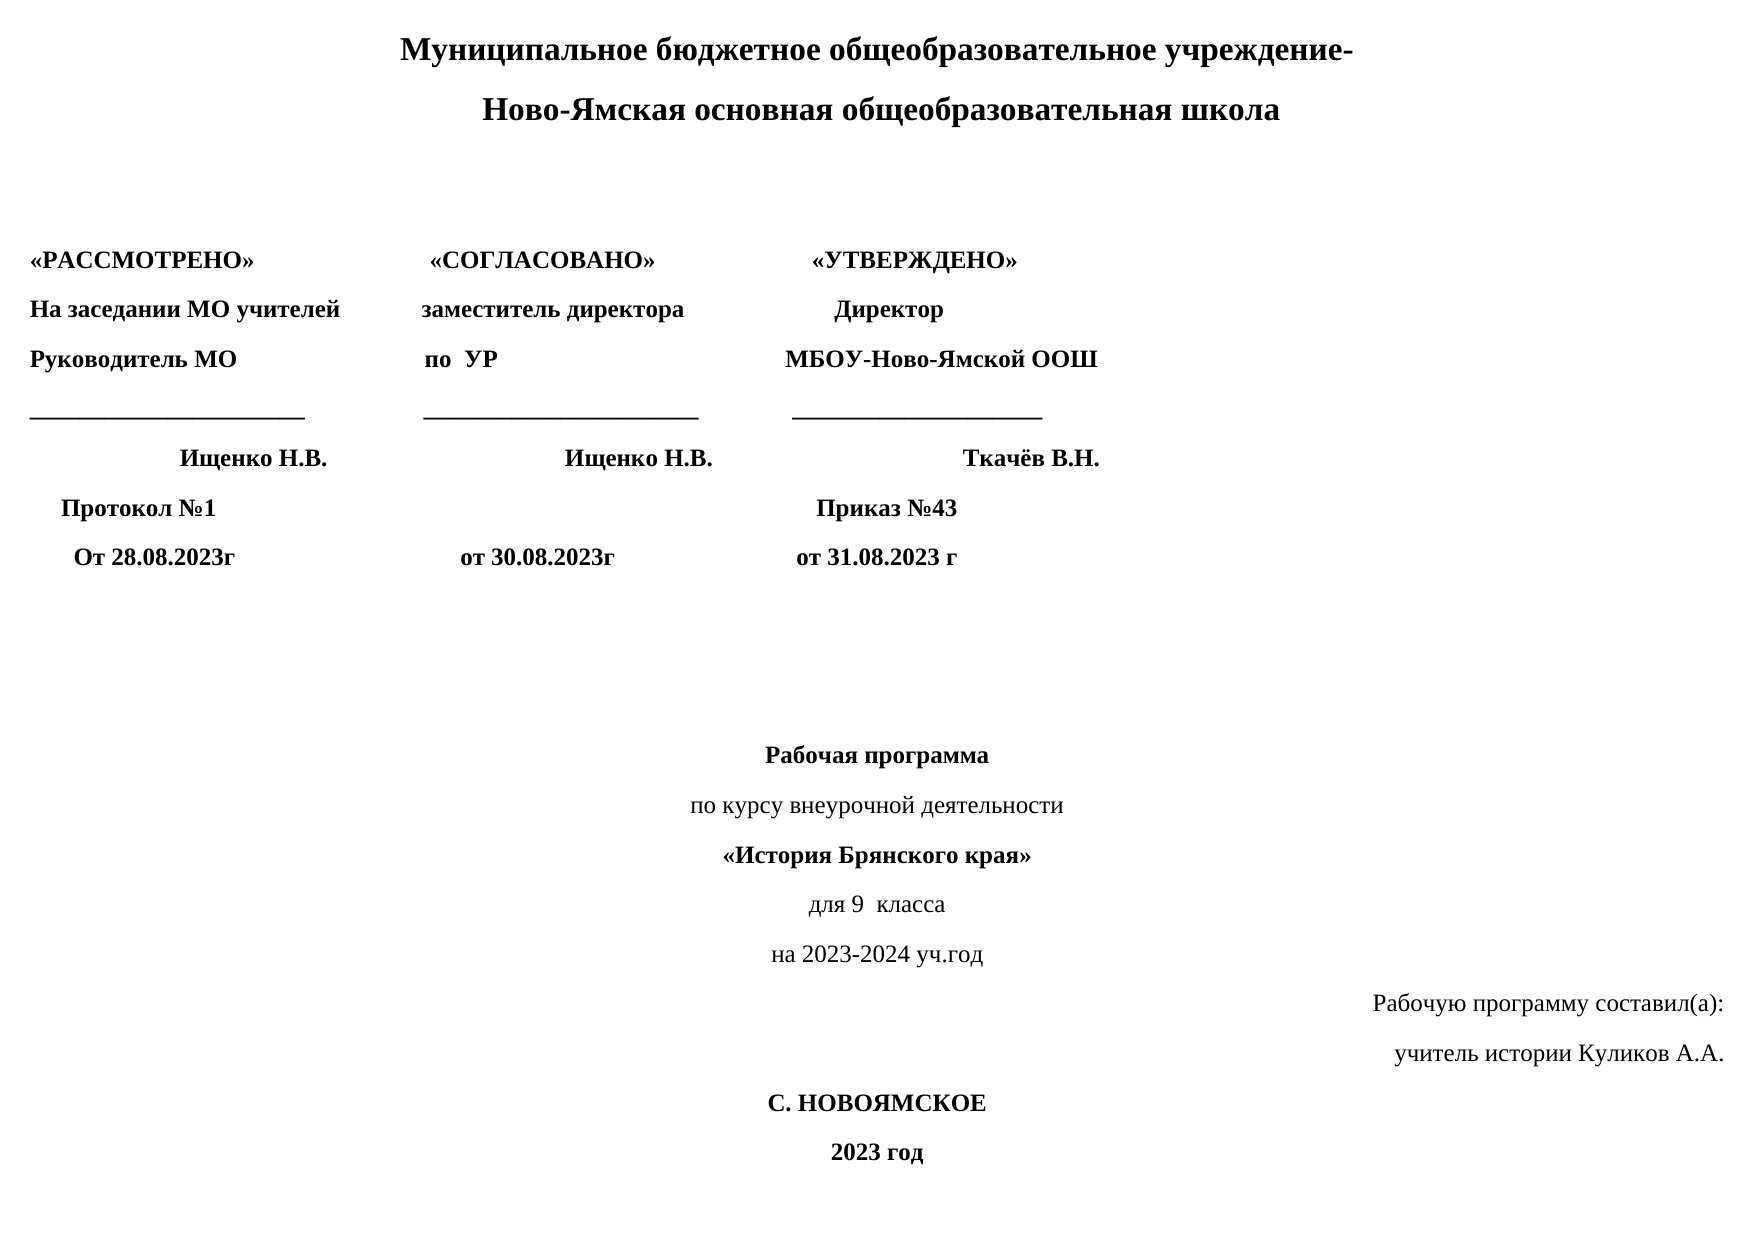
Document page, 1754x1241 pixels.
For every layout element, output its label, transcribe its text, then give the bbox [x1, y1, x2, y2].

text 2023 год [29, 1137, 1724, 1166]
text «История Брянского края» [29, 840, 1724, 868]
text Руководитель МО по УР МБОУ-Ново-Ямской ООШ [29, 344, 1724, 373]
text учитель истории Куликов А.А. [29, 1038, 1724, 1067]
text Муниципальное бюджетное общеобразовательное учреждение- [29, 29, 1724, 68]
text по курсу внеурочной деятельности [29, 790, 1724, 819]
text Протокол №1 Приказ №43 [29, 493, 1724, 521]
text «РАССМОТРЕНО» «СОГЛАСОВАНО» «УТВЕРЖДЕНО» [29, 245, 1724, 273]
text Ново-Ямская основная общеобразовательная школа [29, 89, 1724, 127]
text для 9 класса [29, 889, 1724, 918]
text Ищенко Н.В. Ищенко Н.В. Ткачёв В.Н. [29, 443, 1724, 472]
text на 2023-2024 уч.год [29, 939, 1724, 968]
text От 28.08.2023г от 30.08.2023г от 31.08.2023 г [29, 542, 1724, 571]
text С. НОВОЯМСКОЕ [29, 1088, 1724, 1116]
text ______________________ ______________________ ____________________ [29, 393, 1724, 422]
text На заседании МО учителей заместитель директора Директор [29, 294, 1724, 323]
text Рабочая программа [29, 741, 1724, 769]
text Рабочую программу составил(а): [29, 988, 1724, 1017]
